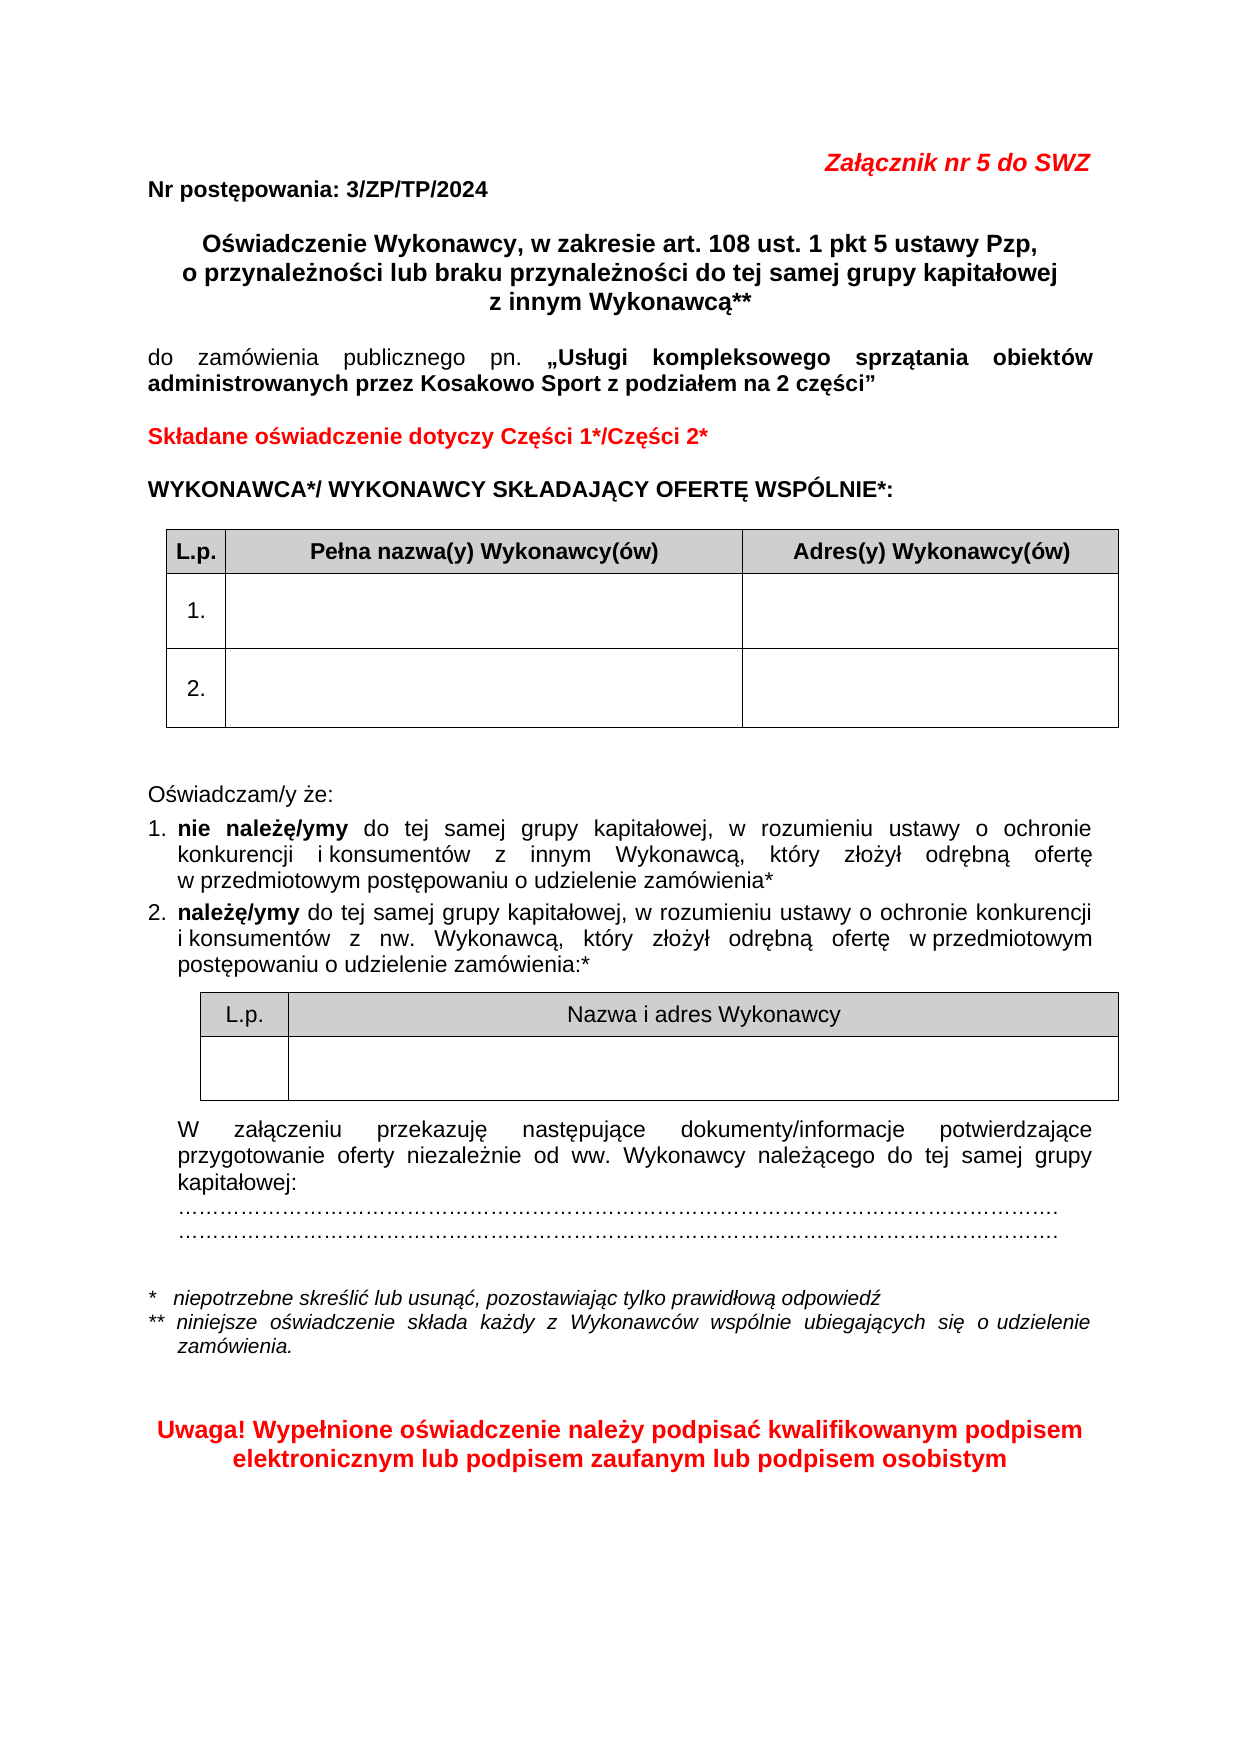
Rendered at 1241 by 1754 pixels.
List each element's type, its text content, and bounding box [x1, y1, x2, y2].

text W załączeniu przekazuję następujące dokumenty/informacje potwierdzające przygotowanie oferty niezależnie od ww. Wykonawcy należącego do tej samej grupy kapitałowej: [177, 1116, 1093, 1195]
table_cell [743, 649, 1118, 727]
text ** niniejsze oświadczenie składa każdy z Wykonawców wspólnie ubiegających się o udzielenie zamówienia. [148, 1310, 1093, 1358]
table_cell 1. [167, 574, 225, 648]
table_cell [226, 574, 742, 648]
text Składane oświadczenie dotyczy Części 1*/Części 2* [148, 423, 1093, 449]
text WYKONAWCA*/ WYKONAWCY SKŁADAJĄCY OFERTĘ WSPÓLNIE*: [148, 476, 1093, 502]
table_cell [201, 1037, 288, 1100]
table_cell [743, 574, 1118, 648]
text * niepotrzebne skreślić lub usunąć, pozostawiając tylko prawidłową odpowiedź [148, 1286, 1093, 1310]
text Uwaga! Wypełnione oświadczenie należy podpisać kwalifikowanym podpisem elektronicznym lub podpisem zaufanym lub podpisem osobistym [148, 1415, 1093, 1473]
table_header L.p. [201, 993, 288, 1036]
text z innym Wykonawcą** [148, 287, 1093, 315]
table_cell [226, 649, 742, 727]
list nie należę/ymy do tej samej grupy kapitałowej, w rozumieniu ustawy o ochronie konkurencji i konsumentów z innym Wykonawcą, który złożył odrębną ofertę w przedmiotowym postępowaniu o udzielenie zamówienia* [148, 814, 1093, 894]
table_cell 2. [167, 649, 225, 727]
text Załącznik nr 5 do SWZ [148, 148, 1093, 176]
table_header Nazwa i adres Wykonawcy [289, 993, 1118, 1036]
text ………………………………………………………………………………………………………………. [162, 1219, 1093, 1243]
text Oświadczam/y że: [148, 781, 1093, 807]
text o przynależności lub braku przynależności do tej samej grupy kapitałowej [148, 258, 1093, 287]
text Oświadczenie Wykonawcy, w zakresie art. 108 ust. 1 pkt 5 ustawy Pzp, [148, 229, 1093, 258]
table_header Adres(y) Wykonawcy(ów) [743, 530, 1118, 573]
table_header Pełna nazwa(y) Wykonawcy(ów) [226, 530, 742, 573]
table_cell [289, 1037, 1118, 1100]
text ………………………………………………………………………………………………………………. [177, 1195, 1093, 1219]
text do zamówienia publicznego pn. „Usługi kompleksowego sprzątania obiektów administrowanych przez Kosakowo Sport z podziałem na 2 części” [148, 344, 1093, 397]
table_header L.p. [167, 530, 225, 573]
text Nr postępowania: 3/ZP/TP/2024 [148, 176, 1093, 203]
list należę/ymy do tej samej grupy kapitałowej, w rozumieniu ustawy o ochronie konkurencji i konsumentów z nw. Wykonawcą, który złożył odrębną ofertę w przedmiotowym postępowaniu o udzielenie zamówienia:* [148, 898, 1093, 977]
